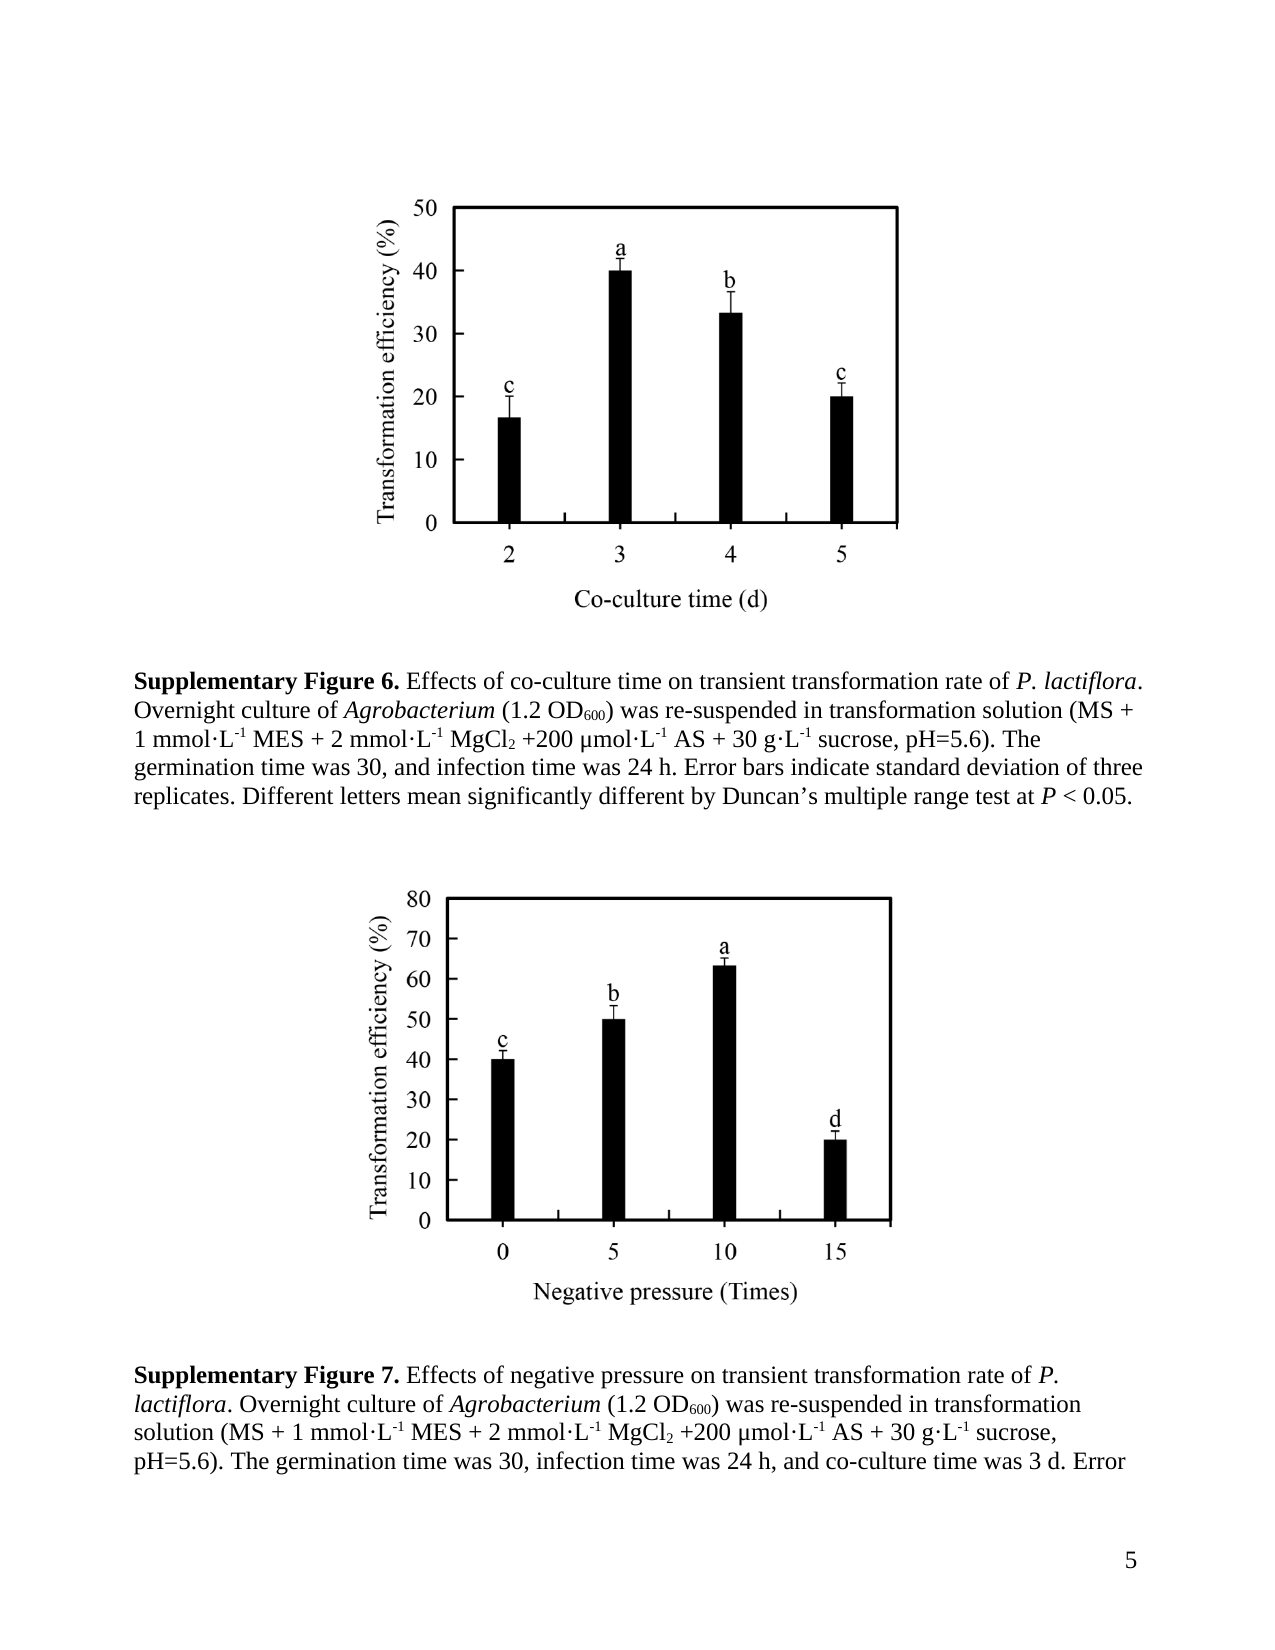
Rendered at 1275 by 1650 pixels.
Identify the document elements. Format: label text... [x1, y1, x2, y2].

picture [267, 141, 1018, 642]
text Supplementary Figure 6. Effects of co-culture time on transient transformation rate of P. lactiflora. Overnight culture of Agrobacterium (1.2 OD600) was re-suspended in transformation solution (MS + 1 mmol·L-1 MES + 2 mmol·L-1 MgCl2 +200 μmol·L-1 AS + 30 g·L-1 sucrose, pH=5.6). The germination time was 30, and infection time was 24 h. Error bars indicate standard deviation of three replicates. Different letters mean significantly different by Duncan’s multiple range test at P < 0.05. [133, 666, 1152, 810]
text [133, 1360, 1152, 1475]
picture [267, 835, 1018, 1335]
